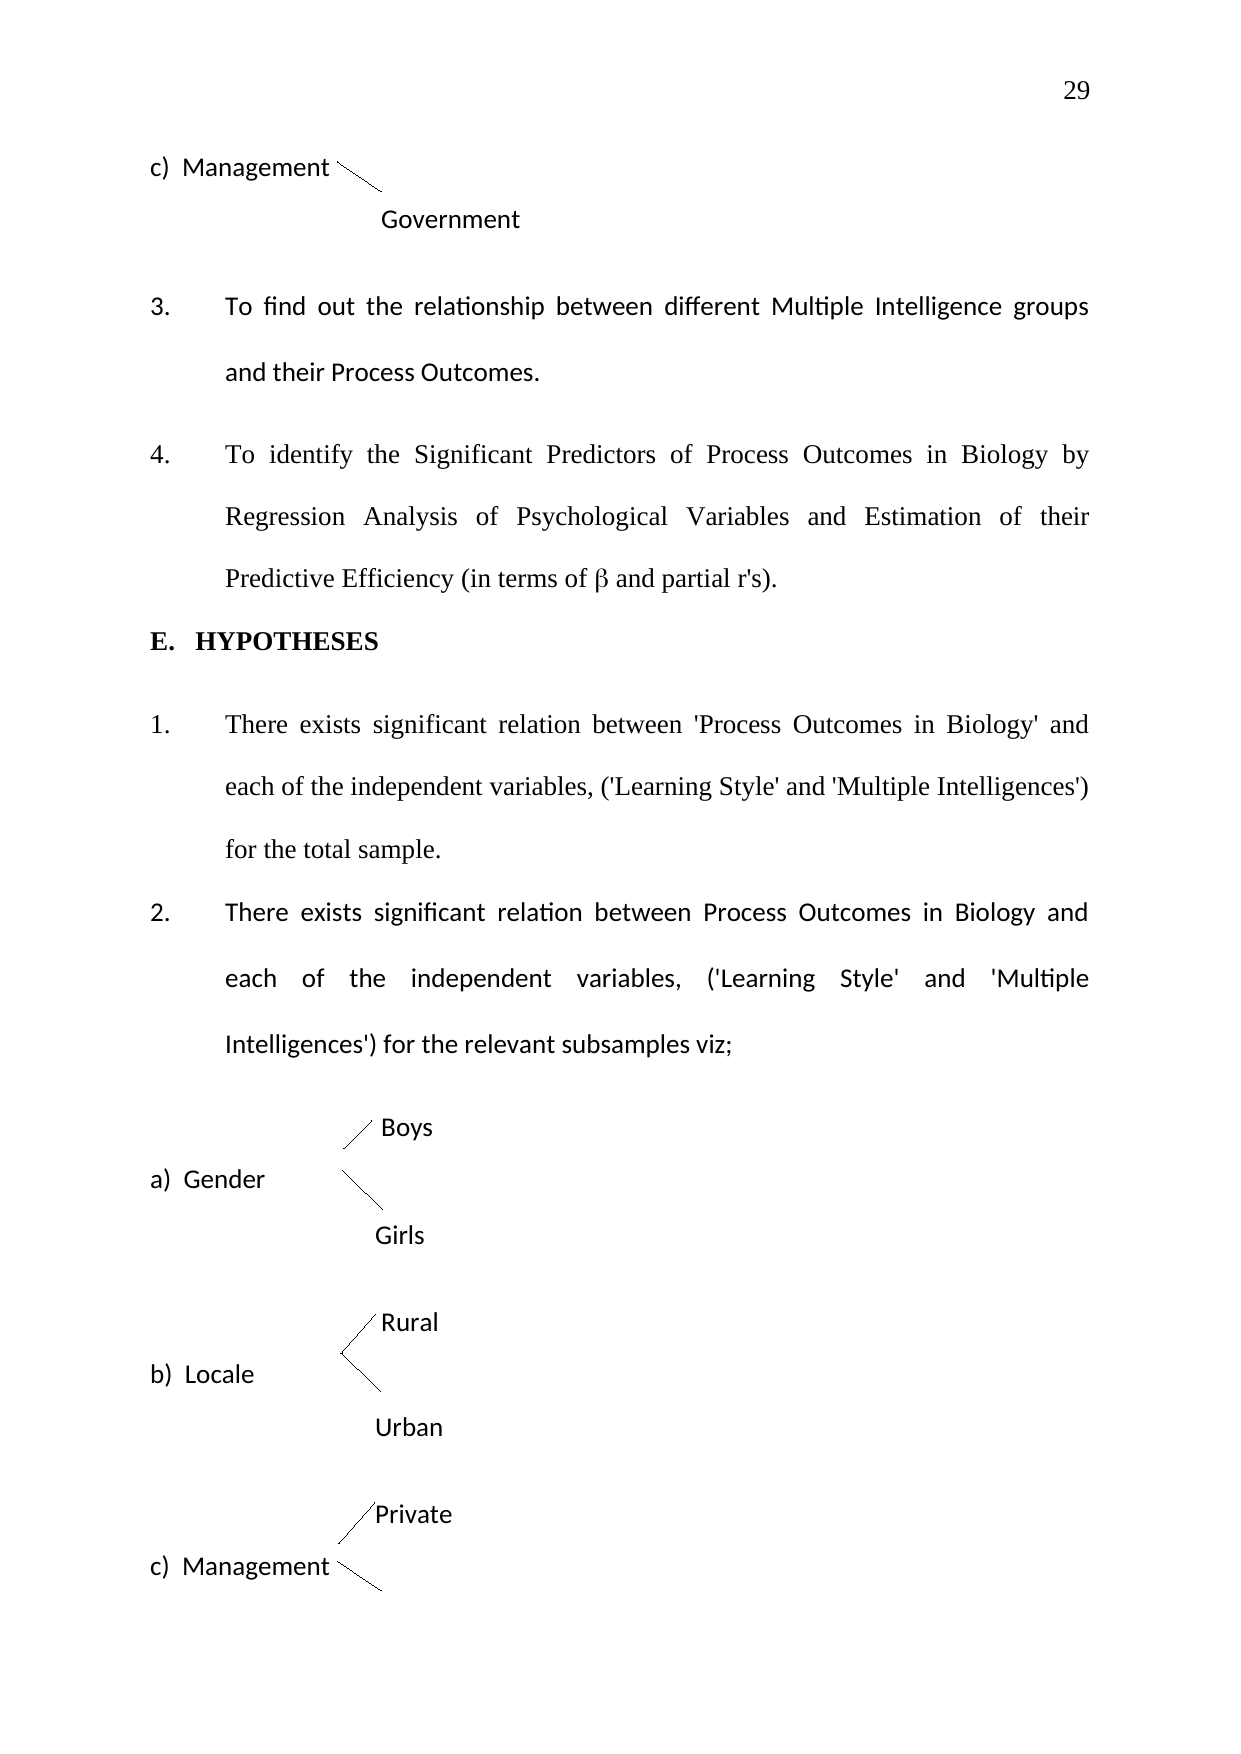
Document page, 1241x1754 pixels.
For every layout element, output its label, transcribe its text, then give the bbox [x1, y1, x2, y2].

text c) Management [150, 150, 1090, 183]
text Boys [375, 1110, 1090, 1143]
text Government [150, 202, 1090, 235]
text 3. To find out the relationship between different Multiple Intelligence groups and their Process Outcomes. [150, 289, 1090, 388]
text b) Locale [150, 1358, 1090, 1391]
text Girls [375, 1218, 1090, 1252]
text a) Gender [150, 1162, 1090, 1195]
text Private [300, 1497, 1090, 1530]
text 2. There exists significant relation between Process Outcomes in Biology and each of the independent variables, ('Learning Style' and 'Multiple Intelligences') for the relevant subsamples viz; [150, 895, 1090, 1060]
text c) Management [150, 1549, 1090, 1582]
text Urban [300, 1410, 1090, 1443]
text Rural [150, 1305, 1090, 1338]
text 1. There exists significant relation between 'Process Outcomes in Biology' and each of the independent variables, ('Learning Style' and 'Multiple Intelligences') for the total sample. [150, 708, 1090, 864]
subtitle E. HYPOTHESES [150, 625, 1090, 656]
text 4. To identify the Significant Predictors of Process Outcomes in Biology by Regression Analysis of Psychological Variables and Estimation of their Predictive Efficiency (in terms of and partial r's). [150, 438, 1090, 594]
